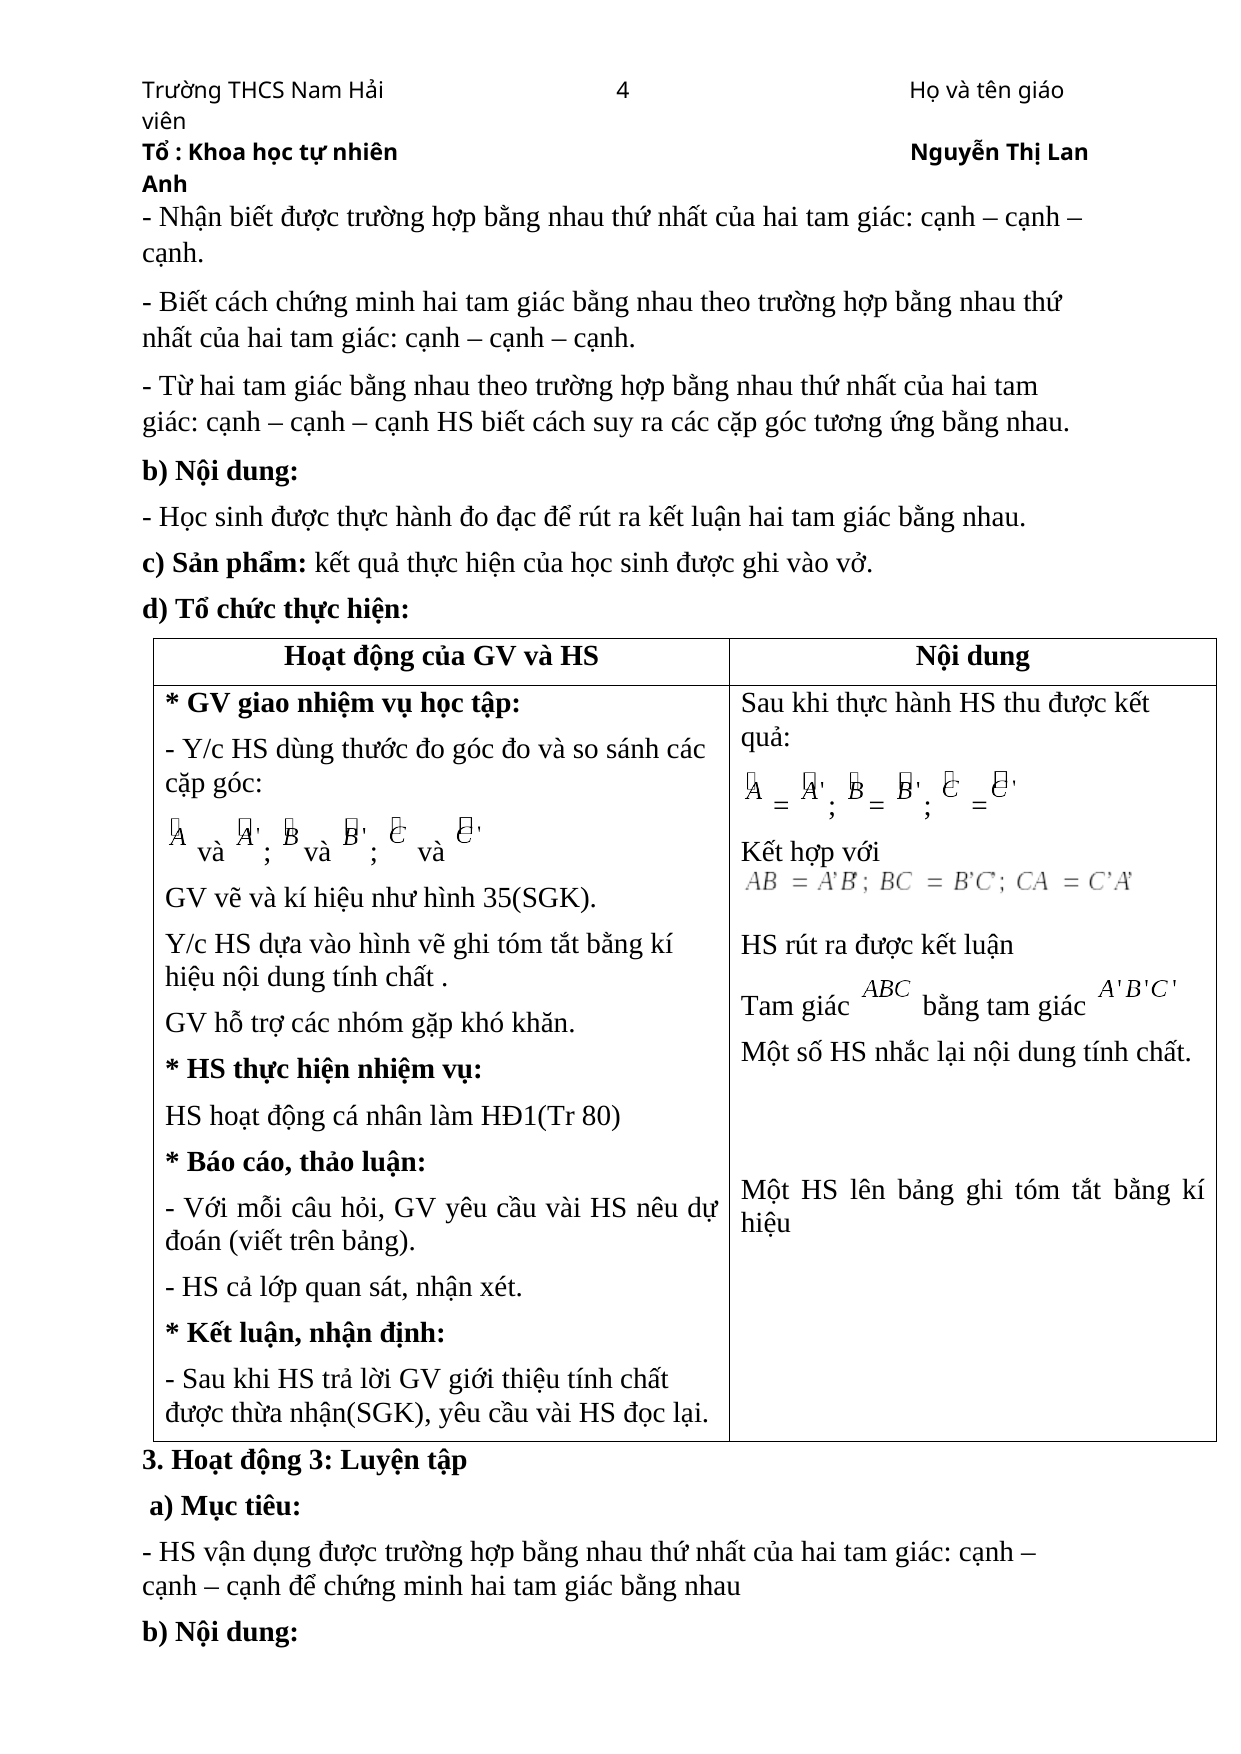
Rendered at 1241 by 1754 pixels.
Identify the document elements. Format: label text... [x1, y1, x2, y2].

text a) Mục tiêu: [142, 1488, 1093, 1522]
text c) Sản phẩm: kết quả thực hiện của học sinh được ghi vào vở. [142, 545, 1093, 579]
text - HS vận dụng được trường hợp bằng nhau thứ nhất của hai tam giác: cạnh – cạnh – cạnh để chứng minh hai tam giác bằng nhau [142, 1534, 1093, 1601]
table_cell Sau khi thực hành HS thu được kết quả: = ; = ; = Kết hợp với HS rút ra được kết luận Tam giác bằng tam giác Một số HS nhắc lại nội dung tính chất. Một HS lên bảng ghi tóm tắt bằng kí hiệu [730, 686, 1216, 1441]
text - Từ hai tam giác bằng nhau theo trường hợp bằng nhau thứ nhất của hai tam giác: cạnh – cạnh – cạnh HS biết cách suy ra các cặp góc tương ứng bằng nhau. [142, 368, 1093, 438]
text - Nhận biết được trường hợp bằng nhau thứ nhất của hai tam giác: cạnh – cạnh – cạnh. [142, 199, 1093, 268]
table_header Hoạt động của GV và HS [154, 639, 729, 684]
table_header Nội dung [730, 639, 1216, 684]
text 3. Hoạt động 3: Luyện tập [142, 1442, 1093, 1476]
text d) Tổ chức thực hiện: [142, 591, 1093, 625]
text - Biết cách chứng minh hai tam giác bằng nhau theo trường hợp bằng nhau thứ nhất của hai tam giác: cạnh – cạnh – cạnh. [142, 284, 1093, 353]
table_cell * GV giao nhiệm vụ học tập: - Y/c HS dùng thước đo góc đo và so sánh các cặp góc: và ; và ; và GV vẽ và kí hiệu như hình 35(SGK). Y/c HS dựa vào hình vẽ ghi tóm tắt bằng kí hiệu nội dung tính chất . GV hỗ trợ các nhóm gặp khó khăn. * HS thực hiện nhiệm vụ: HS hoạt động cá nhân làm HĐ1(Tr 80) * Báo cáo, thảo luận: - Với mỗi câu hỏi, GV yêu cầu vài HS nêu dự đoán (viết trên bảng). - HS cả lớp quan sát, nhận xét. * Kết luận, nhận định: - Sau khi HS trả lời GV giới thiệu tính chất được thừa nhận(SGK), yêu cầu vài HS đọc lại. [154, 686, 729, 1441]
text - Học sinh được thực hành đo đạc để rút ra kết luận hai tam giác bằng nhau. [142, 499, 1093, 533]
text b) Nội dung: [142, 1614, 1093, 1647]
text b) Nội dung: [142, 453, 1093, 487]
